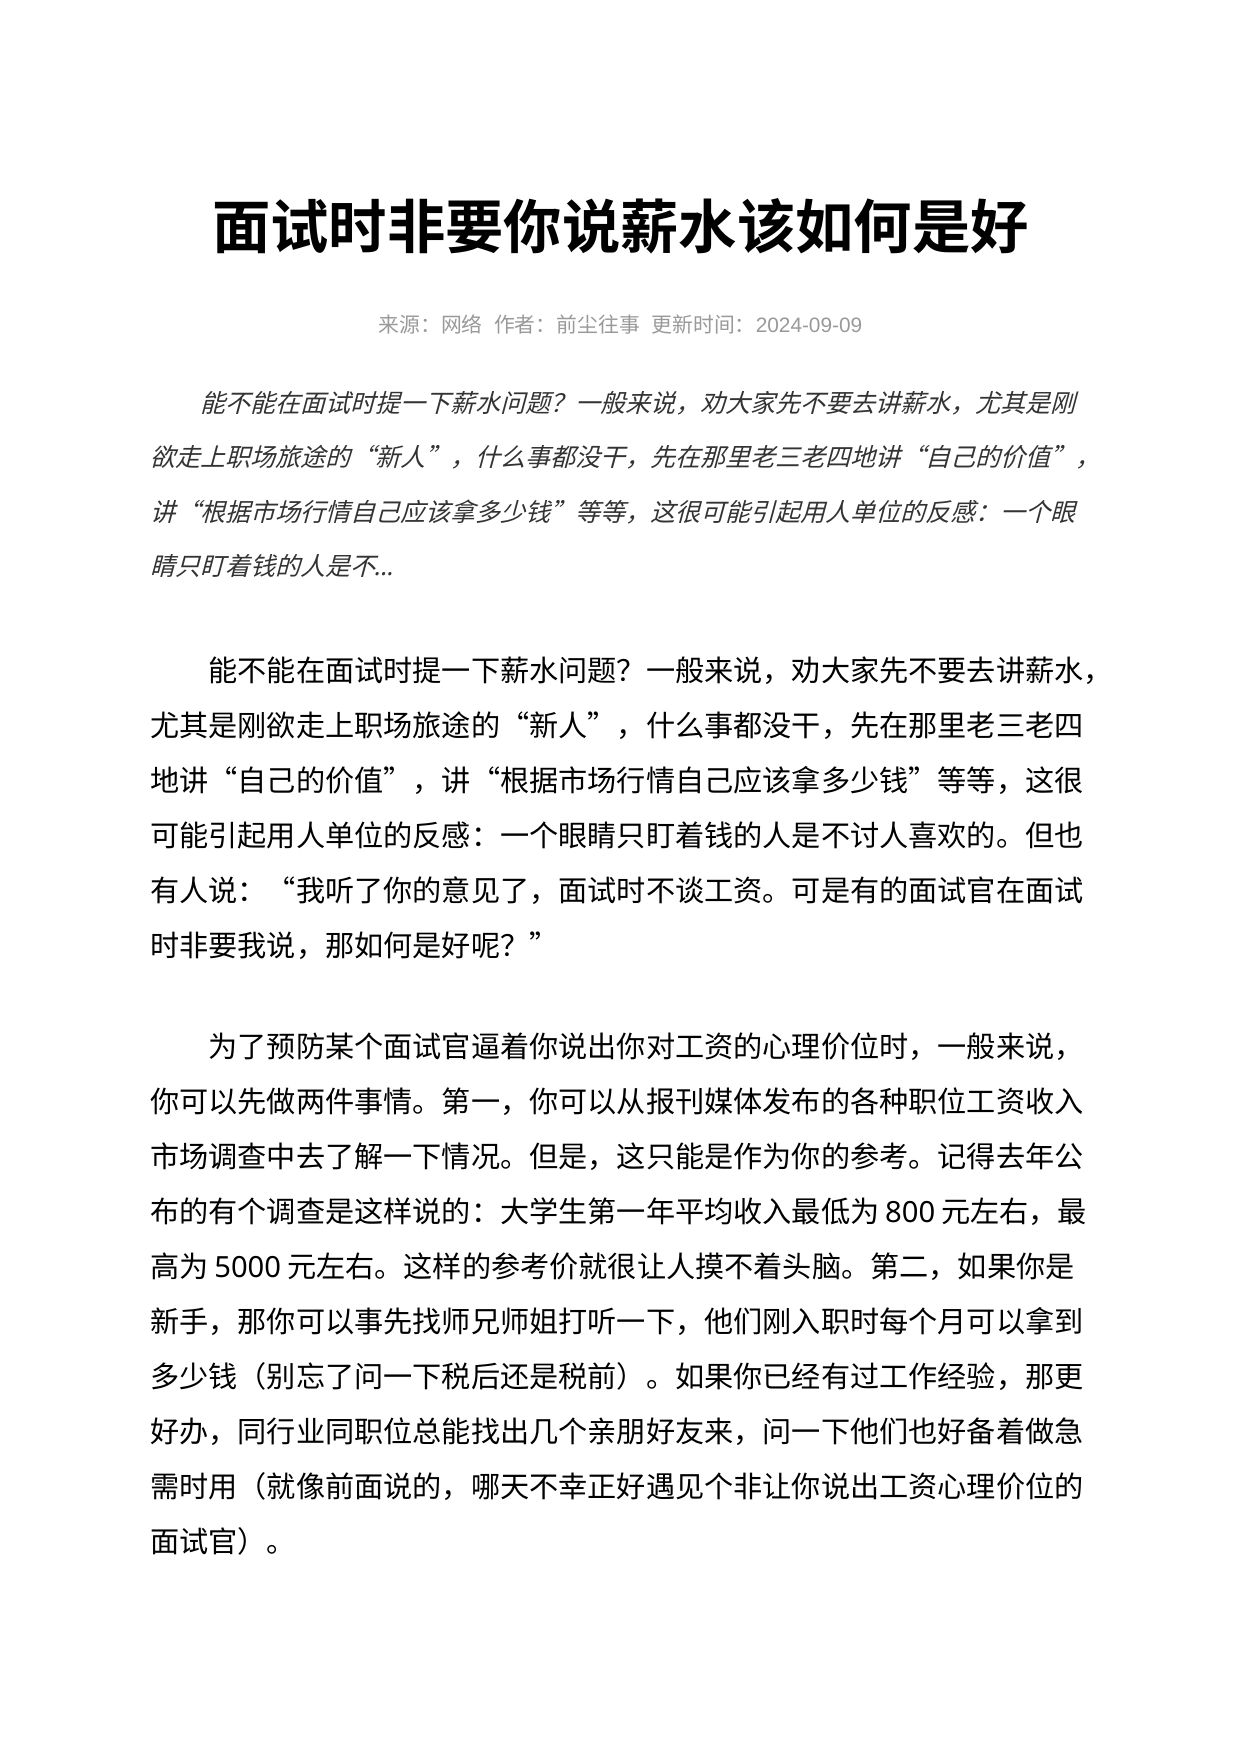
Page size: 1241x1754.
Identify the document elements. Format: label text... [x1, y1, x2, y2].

text 能不能在面试时提一下薪水问题？一般来说，劝大家先不要去讲薪水，尤其是刚欲走上职场旅途的“新人”，什么事都没干，先在那里老三老四地讲“自己的价值”，讲“根据市场行情自己应该拿多少钱”等等，这很可能引起用人单位的反感：一个眼睛只盯着钱的人是不讨人喜欢的。但也有人说：“我听了你的意见了，面试时不谈工资。可是有的面试官在面试时非要我说，那如何是好呢？” [150, 648, 1090, 964]
subtitle 面试时非要你说薪水该如何是好 [150, 181, 1090, 266]
text 为了预防某个面试官逼着你说出你对工资的心理价位时，一般来说，你可以先做两件事情。第一，你可以从报刊媒体发布的各种职位工资收入市场调查中去了解一下情况。但是，这只能是作为你的参考。记得去年公布的有个调查是这样说的：大学生第一年平均收入最低为800元左右，最高为5000元左右。这样的参考价就很让人摸不着头脑。第二，如果你是新手，那你可以事先找师兄师姐打听一下，他们刚入职时每个月可以拿到多少钱（别忘了问一下税后还是税前）。如果你已经有过工作经验，那更好办，同行业同职位总能找出几个亲朋好友来，问一下他们也好备着做急需时用（就像前面说的，哪天不幸正好遇见个非让你说出工资心理价位的面试官）。 [150, 1024, 1090, 1561]
text 能不能在面试时提一下薪水问题？一般来说，劝大家先不要去讲薪水，尤其是刚欲走上职场旅途的“新人”，什么事都没干，先在那里老三老四地讲“自己的价值”，讲“根据市场行情自己应该拿多少钱”等等，这很可能引起用人单位的反感：一个眼睛只盯着钱的人是不... [150, 383, 1090, 583]
text 来源：网络 作者：前尘往事 更新时间：2024-09-09 [150, 313, 1090, 337]
